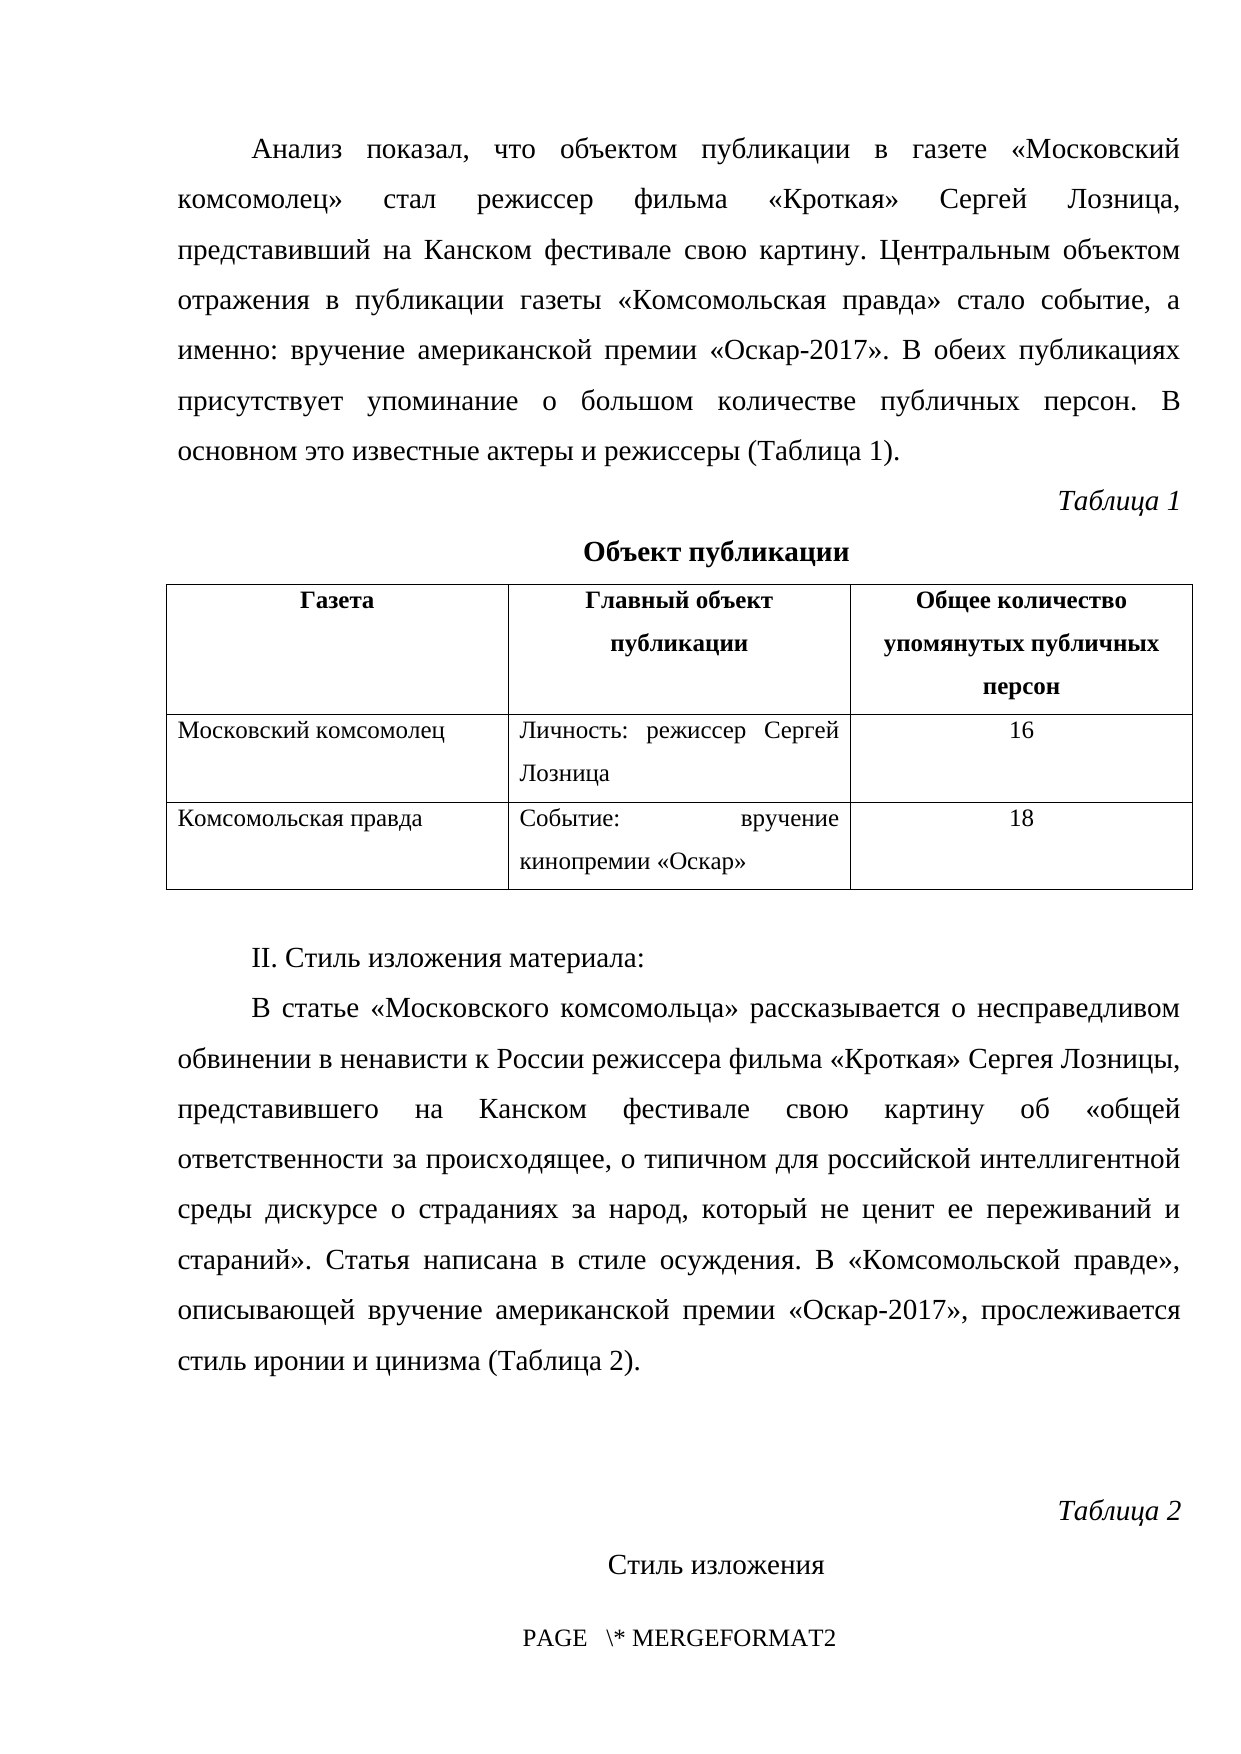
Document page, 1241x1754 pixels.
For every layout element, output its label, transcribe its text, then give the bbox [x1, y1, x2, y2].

text Таблица 1 [177, 483, 1181, 517]
table_header Общее количество упомянутых публичных персон [851, 585, 1192, 714]
table_cell Личность: режиссер Сергей Лозница [509, 715, 850, 802]
list II. Стиль изложения материала: [215, 940, 1181, 974]
table_header Газета [167, 585, 508, 714]
table_cell 18 [851, 803, 1192, 889]
text Объект публикации [177, 534, 1181, 567]
text В статье «Московского комсомольца» рассказывается о несправедливом обвинении в ненависти к России режиссера фильма «Кроткая» Сергея Лозницы, представившего на Канском фестивале свою картину об «общей ответственности за происходящее, о типичном для российской интеллигентной среды дискурсе о страданиях за народ, который не ценит ее переживаний и стараний». Статья написана в стиле осуждения. В «Комсомольской правде», описывающей вручение американской премии «Оскар-2017», прослеживается стиль иронии и цинизма (Таблица 2). [177, 990, 1181, 1376]
table_cell Событие: вручение кинопремии «Оскар» [509, 803, 850, 889]
table_cell Московский комсомолец [167, 715, 508, 802]
table_cell 16 [851, 715, 1192, 802]
table_header Главный объект публикации [509, 585, 850, 714]
text Анализ показал, что объектом публикации в газете «Московский комсомолец» стал режиссер фильма «Кроткая» Сергей Лозница, представивший на Канском фестивале свою картину. Центральным объектом отражения в публикации газеты «Комсомольская правда» стало событие, а именно: вручение американской премии «Оскар-2017». В обеих публикациях присутствует упоминание о большом количестве публичных персон. В основном это известные актеры и режиссеры (Таблица 1). [177, 131, 1181, 467]
text Таблица 2 [177, 1493, 1181, 1527]
text Стиль изложения [177, 1547, 1181, 1580]
table_cell Комсомольская правда [167, 803, 508, 889]
